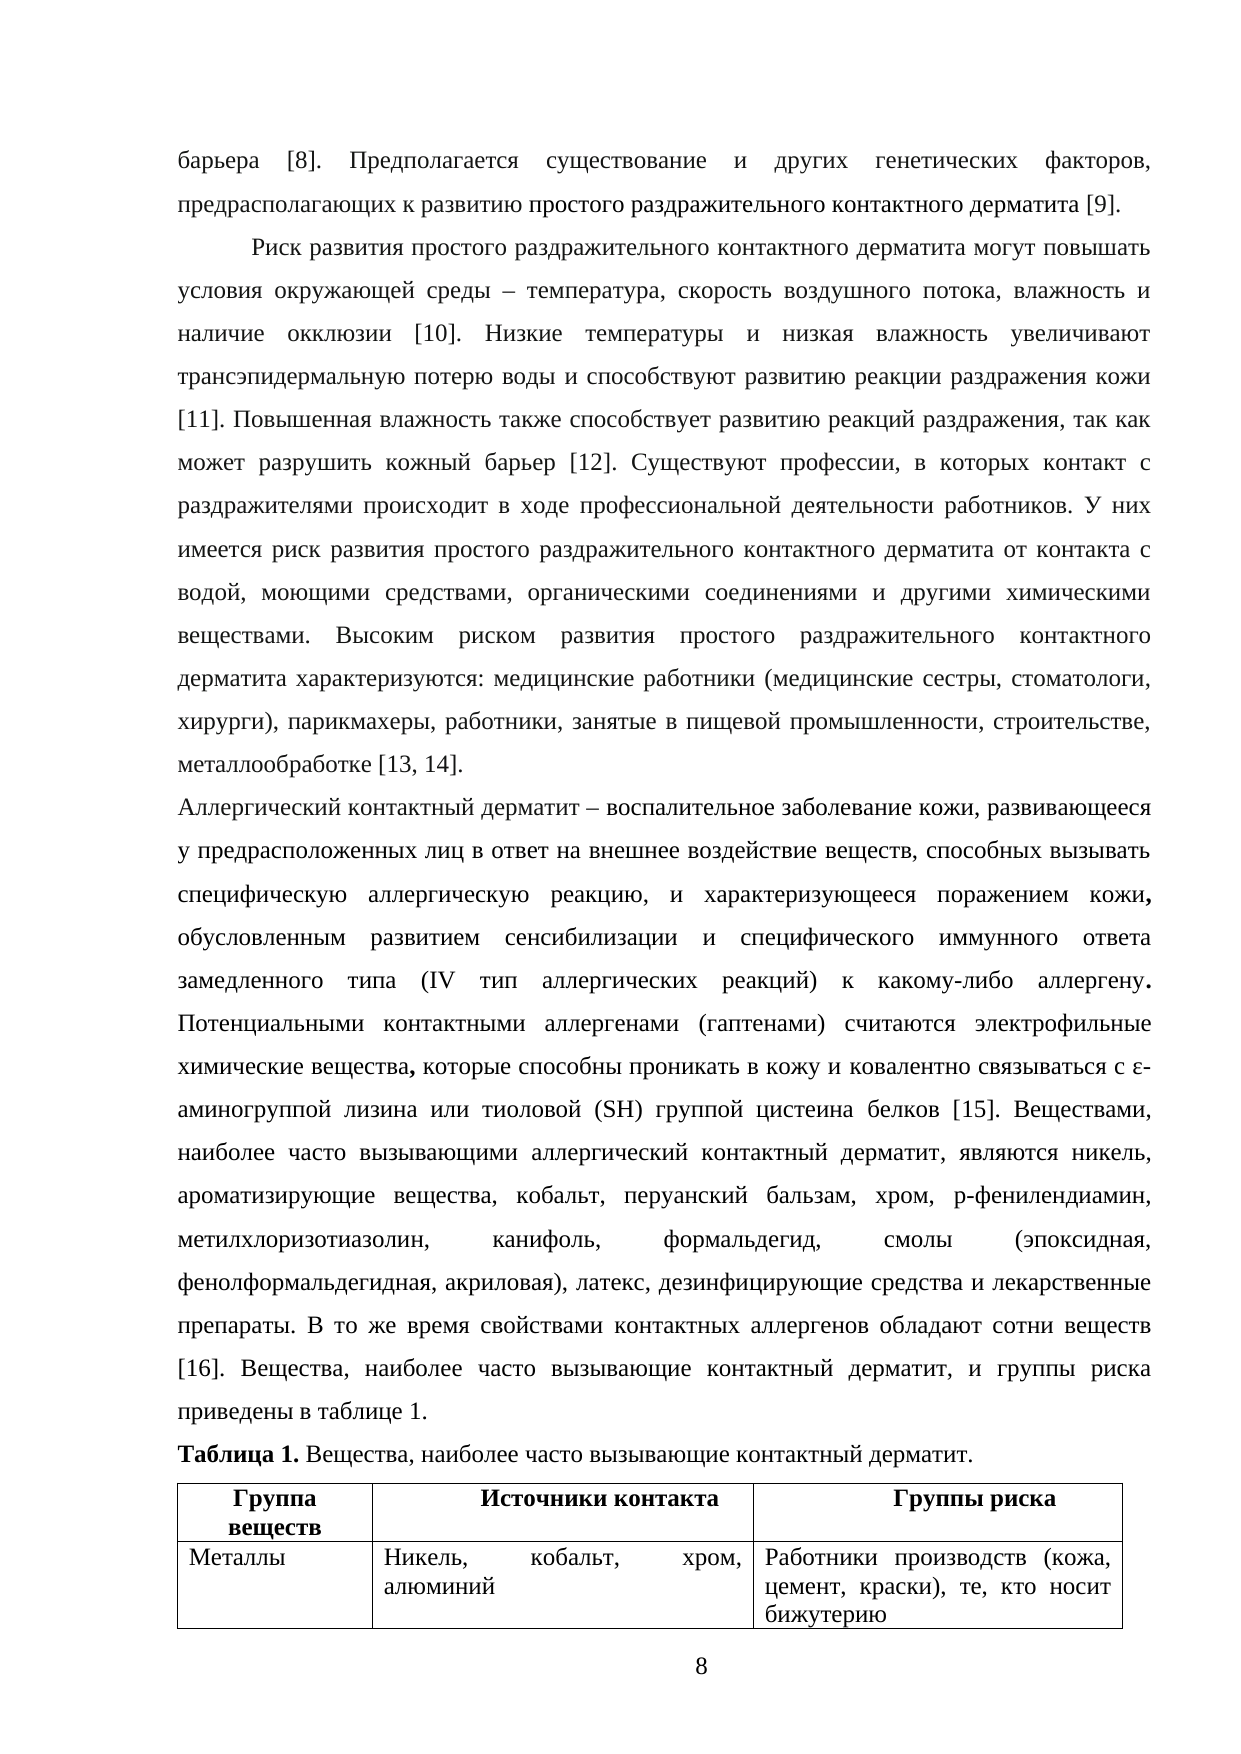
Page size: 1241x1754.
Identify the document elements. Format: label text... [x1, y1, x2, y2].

text Аллергический контактный дерматит – воспалительное заболевание кожи, развивающееся у предрасположенных лиц в ответ на внешнее воздействие веществ, способных вызывать специфическую аллергическую реакцию, и характеризующееся поражением кожи, обусловленным развитием сенсибилизации и специфического иммунного ответа замедленного типа (IV тип аллергических реакций) к какому-либо аллергену. Потенциальными контактными аллергенами (гаптенами) считаются электрофильные химические вещества, которые способны проникать в кожу и ковалентно связываться с ε-аминогруппой лизина или тиоловой (SH) группой цистеина белков [15]. Веществами, наиболее часто вызывающими аллергический контактный дерматит, являются никель, ароматизирующие вещества, кобальт, перуанский бальзам, хром, p-фенилендиамин, метилхлоризотиазолин, канифоль, формальдегид, смолы (эпоксидная, фенолформальдегидная, акриловая), латекс, дезинфицирующие средства и лекарственные препараты. В то же время свойствами контактных аллергенов обладают сотни веществ [16]. Вещества, наиболее часто вызывающие контактный дерматит, и группы риска приведены в таблице 1. [177, 792, 1152, 1425]
table_cell Металлы [178, 1542, 372, 1628]
text Риск развития простого раздражительного контактного дерматита могут повышать условия окружающей среды – температура, скорость воздушного потока, влажность и наличие окклюзии [10]. Низкие температуры и низкая влажность увеличивают трансэпидермальную потерю воды и способствуют развитию реакции раздражения кожи [11]. Повышенная влажность также способствует развитию реакций раздражения, так как может разрушить кожный барьер [12]. Существуют профессии, в которых контакт с раздражителями происходит в ходе профессиональной деятельности работников. У них имеется риск развития простого раздражительного контактного дерматита от контакта с водой, моющими средствами, органическими соединениями и другими химическими веществами. Высоким риском развития простого раздражительного контактного дерматита характеризуются: медицинские работники (медицинские сестры, стоматологи, хирурги), парикмахеры, работники, занятые в пищевой промышленности, строительстве, металлообработке [13, 14]. [177, 232, 1152, 778]
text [177, 146, 1152, 217]
table_header Группа веществ [178, 1484, 372, 1541]
table_header Группы риска [754, 1484, 1122, 1541]
table_header Источники контакта [373, 1484, 753, 1541]
table_cell Никель, кобальт, хром, алюминий [373, 1542, 753, 1628]
text Таблица 1. Вещества, наиболее часто вызывающие контактный дерматит. [177, 1439, 1152, 1468]
table_cell Работники производств (кожа, цемент, краски), те, кто носит бижутерию [754, 1542, 1122, 1628]
